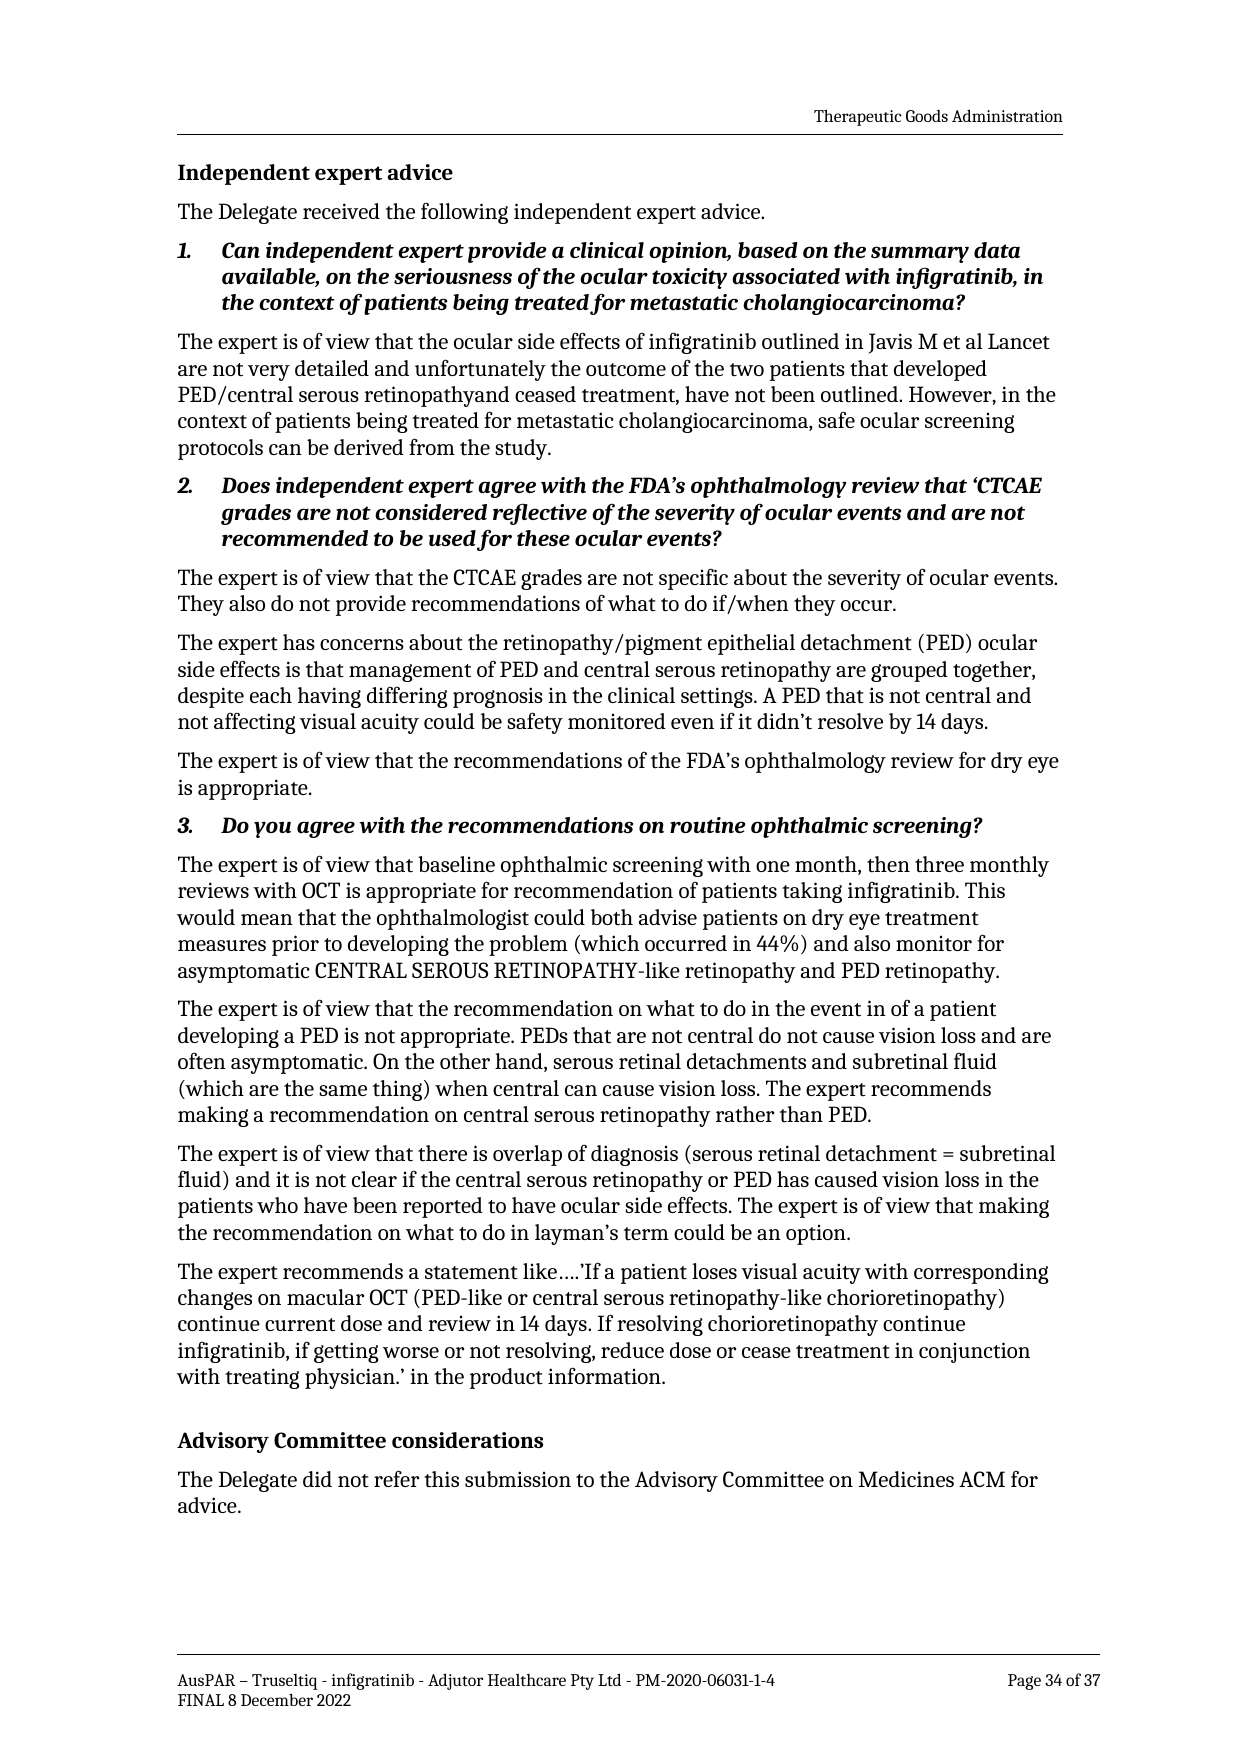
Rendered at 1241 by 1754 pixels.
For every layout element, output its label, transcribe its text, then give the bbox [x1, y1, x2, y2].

text The expert is of view that there is overlap of diagnosis (serous retinal detachment = subretinal fluid) and it is not clear if the central serous retinopathy or PED has caused vision loss in the patients who have been reported to have ocular side effects. The expert is of view that making the recommendation on what to do in layman’s term could be an option. [177, 1141, 1063, 1246]
text The expert is of view that baseline ophthalmic screening with one month, then three monthly reviews with OCT is appropriate for recommendation of patients taking infigratinib. This would mean that the ophthalmologist could both advise patients on dry eye treatment measures prior to developing the problem (which occurred in 44%) and also monitor for asymptomatic CENTRAL SEROUS RETINOPATHY-like retinopathy and PED retinopathy. [177, 852, 1063, 984]
text The Delegate received the following independent expert advice. [177, 198, 1063, 225]
list Can independent expert provide a clinical opinion, based on the summary data available, on the seriousness of the ocular toxicity associated with infigratinib, in the context of patients being treated for metastatic cholangiocarcinoma? [177, 237, 1063, 316]
text The Delegate did not refer this submission to the Advisory Committee on Medicines ACM for advice. [177, 1467, 1063, 1519]
text The expert has concerns about the retinopathy/pigment epithelial detachment (PED) ocular side effects is that management of PED and central serous retinopathy are grouped together, despite each having differing prognosis in the clinical settings. A PED that is not central and not affecting visual acuity could be safety monitored even if it didn’t resolve by 14 days. [177, 630, 1063, 735]
text The expert is of view that the CTCAE grades are not specific about the severity of ocular events. They also do not provide recommendations of what to do if/when they occur. [177, 565, 1063, 617]
text Do you agree with the recommendations on routine ophthalmic screening? [177, 813, 1063, 839]
text The expert recommends a statement like….’If a patient loses visual acuity with corresponding changes on macular OCT (PED-like or central serous retinopathy-like chorioretinopathy) continue current dose and review in 14 days. If resolving chorioretinopathy continue infigratinib, if getting worse or not resolving, reduce dose or cease treatment in conjunction with treating physician.’ in the product information. [177, 1258, 1063, 1390]
text The expert is of view that the recommendation on what to do in the event in of a patient developing a PED is not appropriate. PEDs that are not central do not cause vision loss and are often asymptomatic. On the other hand, serous retinal detachments and subretinal fluid (which are the same thing) when central can cause vision loss. The expert recommends making a recommendation on central serous retinopathy rather than PED. [177, 996, 1063, 1128]
subtitle Independent expert advice [177, 160, 1063, 186]
text The expert is of view that the recommendations of the FDA’s ophthalmology review for dry eye is appropriate. [177, 748, 1063, 801]
subtitle Advisory Committee considerations [177, 1428, 1063, 1454]
text The expert is of view that the ocular side effects of infigratinib outlined in Javis M et al Lancet are not very detailed and unfortunately the outcome of the two patients that developed PED/central serous retinopathyand ceased treatment, have not been outlined. However, in the context of patients being treated for metastatic cholangiocarcinoma, safe ocular screening protocols can be derived from the study. [177, 329, 1063, 461]
text Does independent expert agree with the FDA’s ophthalmology review that ‘CTCAE grades are not considered reflective of the severity of ocular events and are not recommended to be used for these ocular events? [177, 473, 1063, 552]
